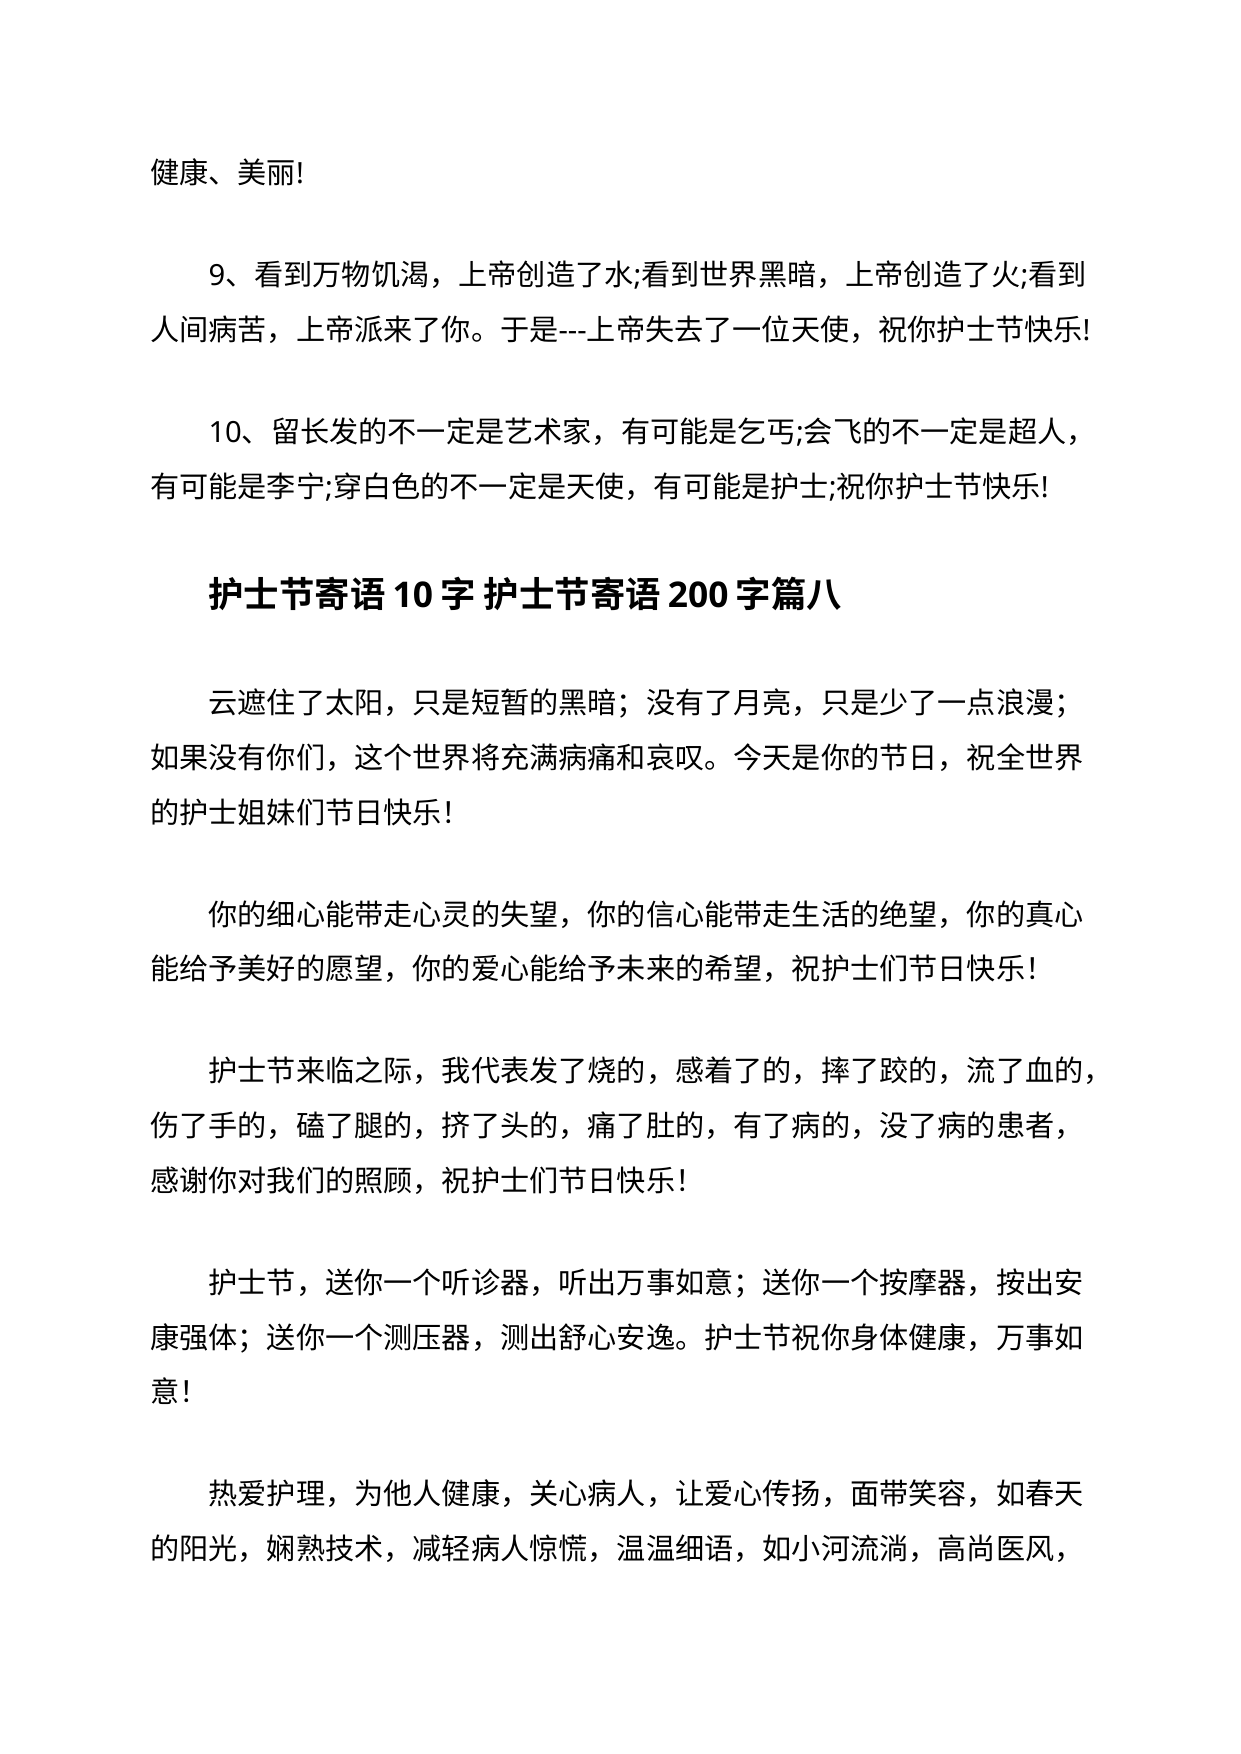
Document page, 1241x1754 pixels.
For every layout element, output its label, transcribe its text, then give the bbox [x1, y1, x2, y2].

text 9、看到万物饥渴，上帝创造了水;看到世界黑暗，上帝创造了火;看到人间病苦，上帝派来了你。于是---上帝失去了一位天使，祝你护士节快乐! [150, 252, 1090, 349]
text 你的细心能带走心灵的失望，你的信心能带走生活的绝望，你的真心能给予美好的愿望，你的爱心能给予未来的希望，祝护士们节日快乐！ [150, 891, 1090, 988]
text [150, 1471, 1090, 1568]
text 云遮住了太阳，只是短暂的黑暗；没有了月亮，只是少了一点浪漫；如果没有你们，这个世界将充满病痛和哀叹。今天是你的节日，祝全世界的护士姐妹们节日快乐！ [150, 679, 1090, 832]
text 护士节来临之际，我代表发了烧的，感着了的，摔了跤的，流了血的，伤了手的，磕了腿的，挤了头的，痛了肚的，有了病的，没了病的患者，感谢你对我们的照顾，祝护士们节日快乐！ [150, 1048, 1090, 1200]
text 护士节寄语10字 护士节寄语200字篇八 [150, 566, 1090, 617]
text 护士节，送你一个听诊器，听出万事如意；送你一个按摩器，按出安康强体；送你一个测压器，测出舒心安逸。护士节祝你身体健康，万事如意！ [150, 1259, 1090, 1411]
text 10、留长发的不一定是艺术家，有可能是乞丐;会飞的不一定是超人，有可能是李宁;穿白色的不一定是天使，有可能是护士;祝你护士节快乐! [150, 409, 1090, 506]
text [150, 150, 1090, 192]
